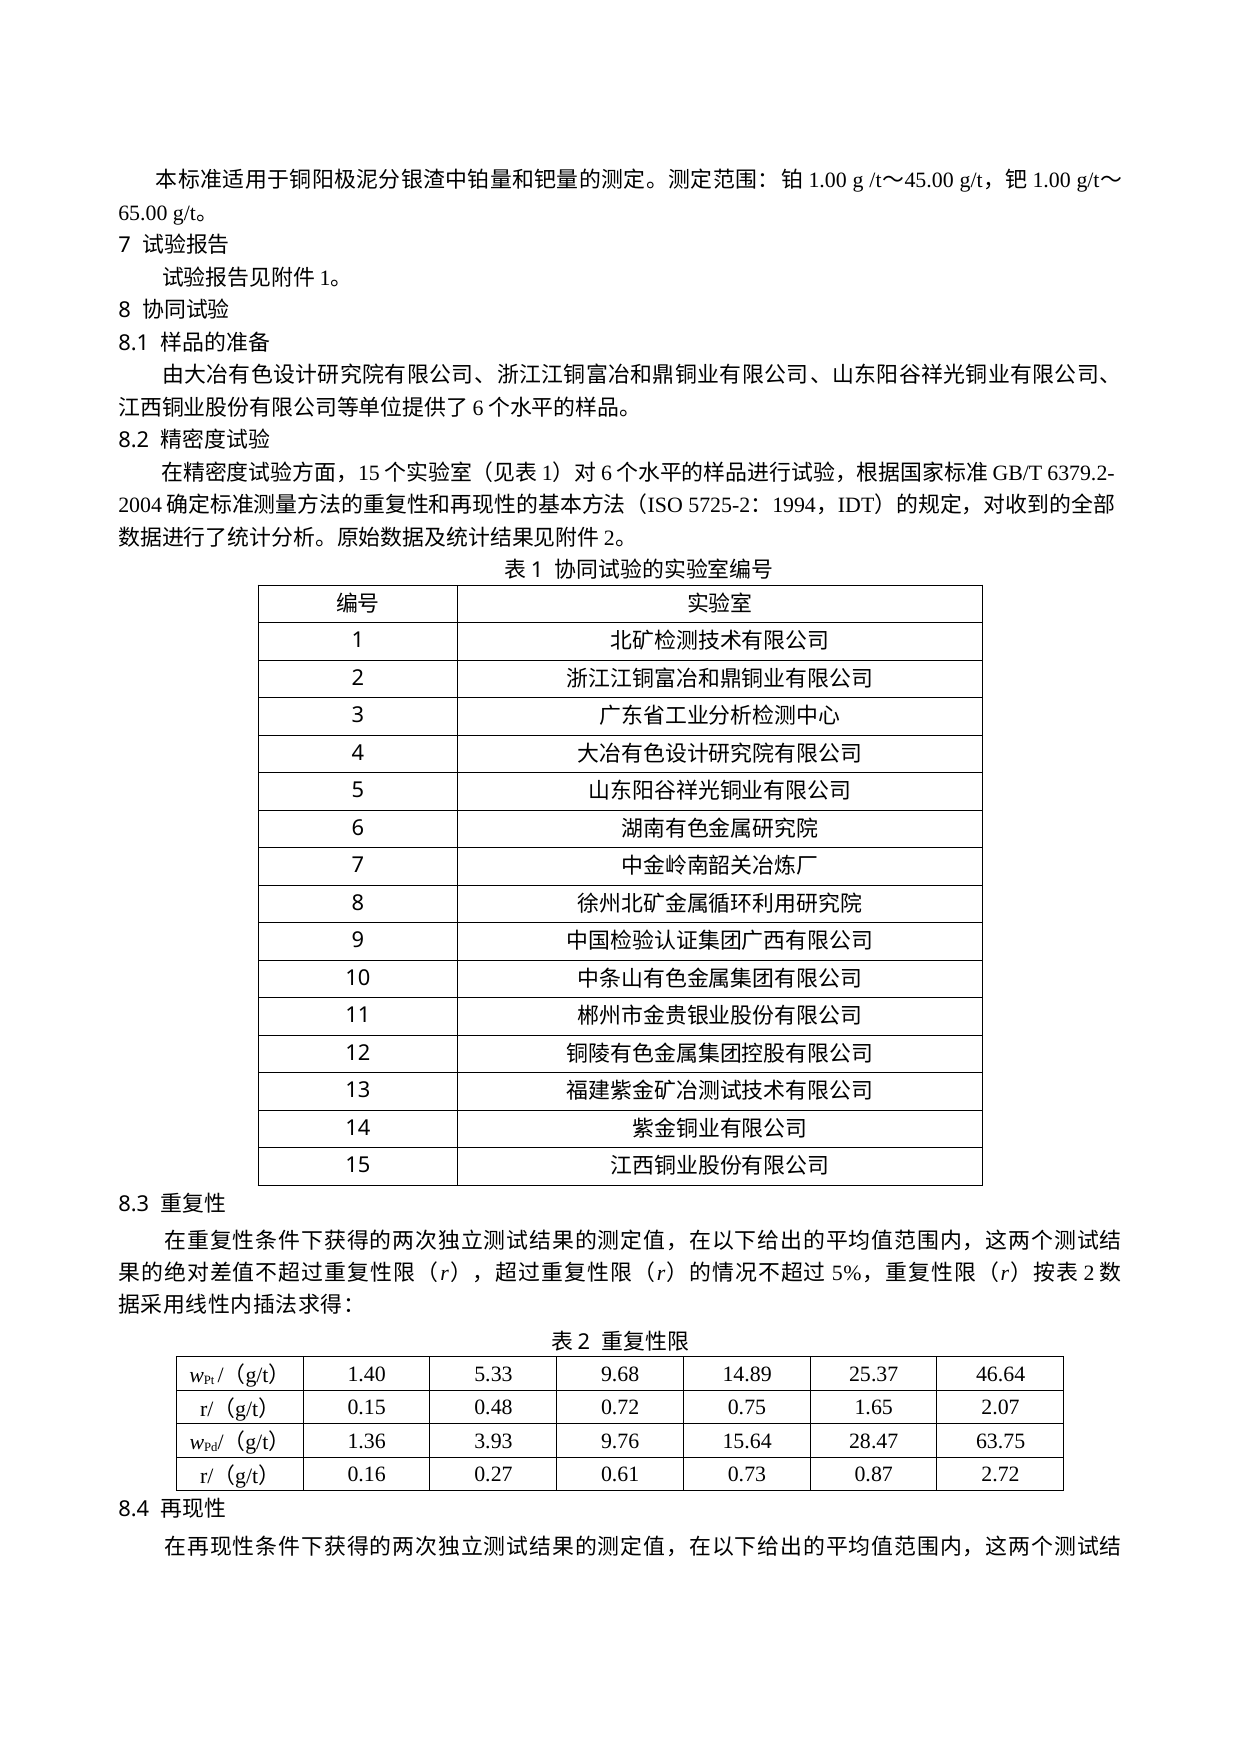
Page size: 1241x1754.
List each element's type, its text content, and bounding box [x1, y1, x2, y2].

text 8 协同试验 [118, 292, 1122, 324]
table_cell 28.47 [811, 1424, 936, 1457]
table_cell 9 [259, 923, 457, 959]
table_cell 3 [259, 698, 457, 734]
text 8.1 样品的准备 [118, 324, 1122, 357]
text 本标准适用于铜阳极泥分银渣中铂量和钯量的测定。测定范围：铂1.00 g /t～45.00 g/t，钯1.00 g/t～65.00 g/t。 [118, 162, 1122, 227]
table_cell 北矿检测技术有限公司 [458, 623, 982, 659]
table_cell r/（g/t） [177, 1458, 303, 1490]
table_cell 11 [259, 998, 457, 1034]
table_cell 2 [259, 661, 457, 697]
table_cell 中条山有色金属集团有限公司 [458, 961, 982, 997]
table_cell 6 [259, 811, 457, 847]
table_cell 郴州市金贵银业股份有限公司 [458, 998, 982, 1034]
table_cell 0.16 [304, 1458, 429, 1490]
table_cell 铜陵有色金属集团控股有限公司 [458, 1036, 982, 1072]
table_cell 中金岭南韶关冶炼厂 [458, 848, 982, 884]
table_cell 9.76 [557, 1424, 683, 1457]
table_cell wPd/（g/t） [177, 1424, 303, 1457]
table_header 25.37 [811, 1357, 936, 1389]
text 在精密度试验方面，15个实验室（见表1）对6个水平的样品进行试验，根据国家标准GB/T 6379.2-2004确定标准测量方法的重复性和再现性的基本方法（ISO 5725-2：1994，IDT）的规定，对收到的全部数据进行了统计分析。原始数据及统计结果见附件2。 [118, 454, 1122, 552]
table_cell 0.73 [684, 1458, 810, 1490]
table_cell 10 [259, 961, 457, 997]
table_cell 山东阳谷祥光铜业有限公司 [458, 773, 982, 809]
table_header 实验室 [458, 586, 982, 622]
text 8.4 再现性 [118, 1491, 1122, 1524]
table_cell 浙江江铜富冶和鼎铜业有限公司 [458, 661, 982, 697]
table_cell 5 [259, 773, 457, 809]
table_header 编号 [259, 586, 457, 622]
table_header 1.40 [304, 1357, 429, 1389]
table_cell 63.75 [937, 1424, 1063, 1457]
table_cell 0.27 [430, 1458, 556, 1490]
table_cell 0.87 [811, 1458, 936, 1490]
table_cell 1.65 [811, 1391, 936, 1423]
table_cell 大冶有色设计研究院有限公司 [458, 736, 982, 772]
table_cell 福建紫金矿冶测试技术有限公司 [458, 1073, 982, 1109]
table_cell 13 [259, 1073, 457, 1109]
table_cell 2.72 [937, 1458, 1063, 1490]
table_cell 0.75 [684, 1391, 810, 1423]
text 表1 协同试验的实验室编号 [118, 552, 1122, 584]
table_cell 中国检验认证集团广西有限公司 [458, 923, 982, 959]
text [118, 1529, 1122, 1561]
text 表2 重复性限 [118, 1323, 1122, 1356]
table_cell 1 [259, 623, 457, 659]
table_cell 1.36 [304, 1424, 429, 1457]
text 在重复性条件下获得的两次独立测试结果的测定值，在以下给出的平均值范围内，这两个测试结果的绝对差值不超过重复性限（r），超过重复性限（r）的情况不超过5%，重复性限（r）按表2数据采用线性内插法求得： [118, 1223, 1122, 1318]
table_header 5.33 [430, 1357, 556, 1389]
table_header 14.89 [684, 1357, 810, 1389]
table_cell 湖南有色金属研究院 [458, 811, 982, 847]
table_cell 徐州北矿金属循环利用研究院 [458, 886, 982, 922]
table_cell 0.61 [557, 1458, 683, 1490]
table_cell 3.93 [430, 1424, 556, 1457]
table_cell 0.48 [430, 1391, 556, 1423]
table_cell 12 [259, 1036, 457, 1072]
text 7 试验报告 [118, 227, 1122, 259]
text 由大冶有色设计研究院有限公司、浙江江铜富冶和鼎铜业有限公司、山东阳谷祥光铜业有限公司、江西铜业股份有限公司等单位提供了6个水平的样品。 [118, 357, 1122, 422]
table_cell 紫金铜业有限公司 [458, 1111, 982, 1147]
table_header 9.68 [557, 1357, 683, 1389]
table_cell 15 [259, 1148, 457, 1184]
table_cell 广东省工业分析检测中心 [458, 698, 982, 734]
table_cell 7 [259, 848, 457, 884]
table_cell r/（g/t） [177, 1391, 303, 1423]
table_header 46.64 [937, 1357, 1063, 1389]
table_cell 14 [259, 1111, 457, 1147]
table_cell 15.64 [684, 1424, 810, 1457]
text 8.3 重复性 [118, 1186, 1122, 1218]
table_cell 4 [259, 736, 457, 772]
table_cell 江西铜业股份有限公司 [458, 1148, 982, 1184]
table_cell 2.07 [937, 1391, 1063, 1423]
table_header wPt /（g/t） [177, 1357, 303, 1389]
table_cell 0.72 [557, 1391, 683, 1423]
table_cell 8 [259, 886, 457, 922]
text 8.2 精密度试验 [118, 422, 1122, 454]
table_cell 0.15 [304, 1391, 429, 1423]
text 试验报告见附件1。 [118, 259, 1122, 292]
